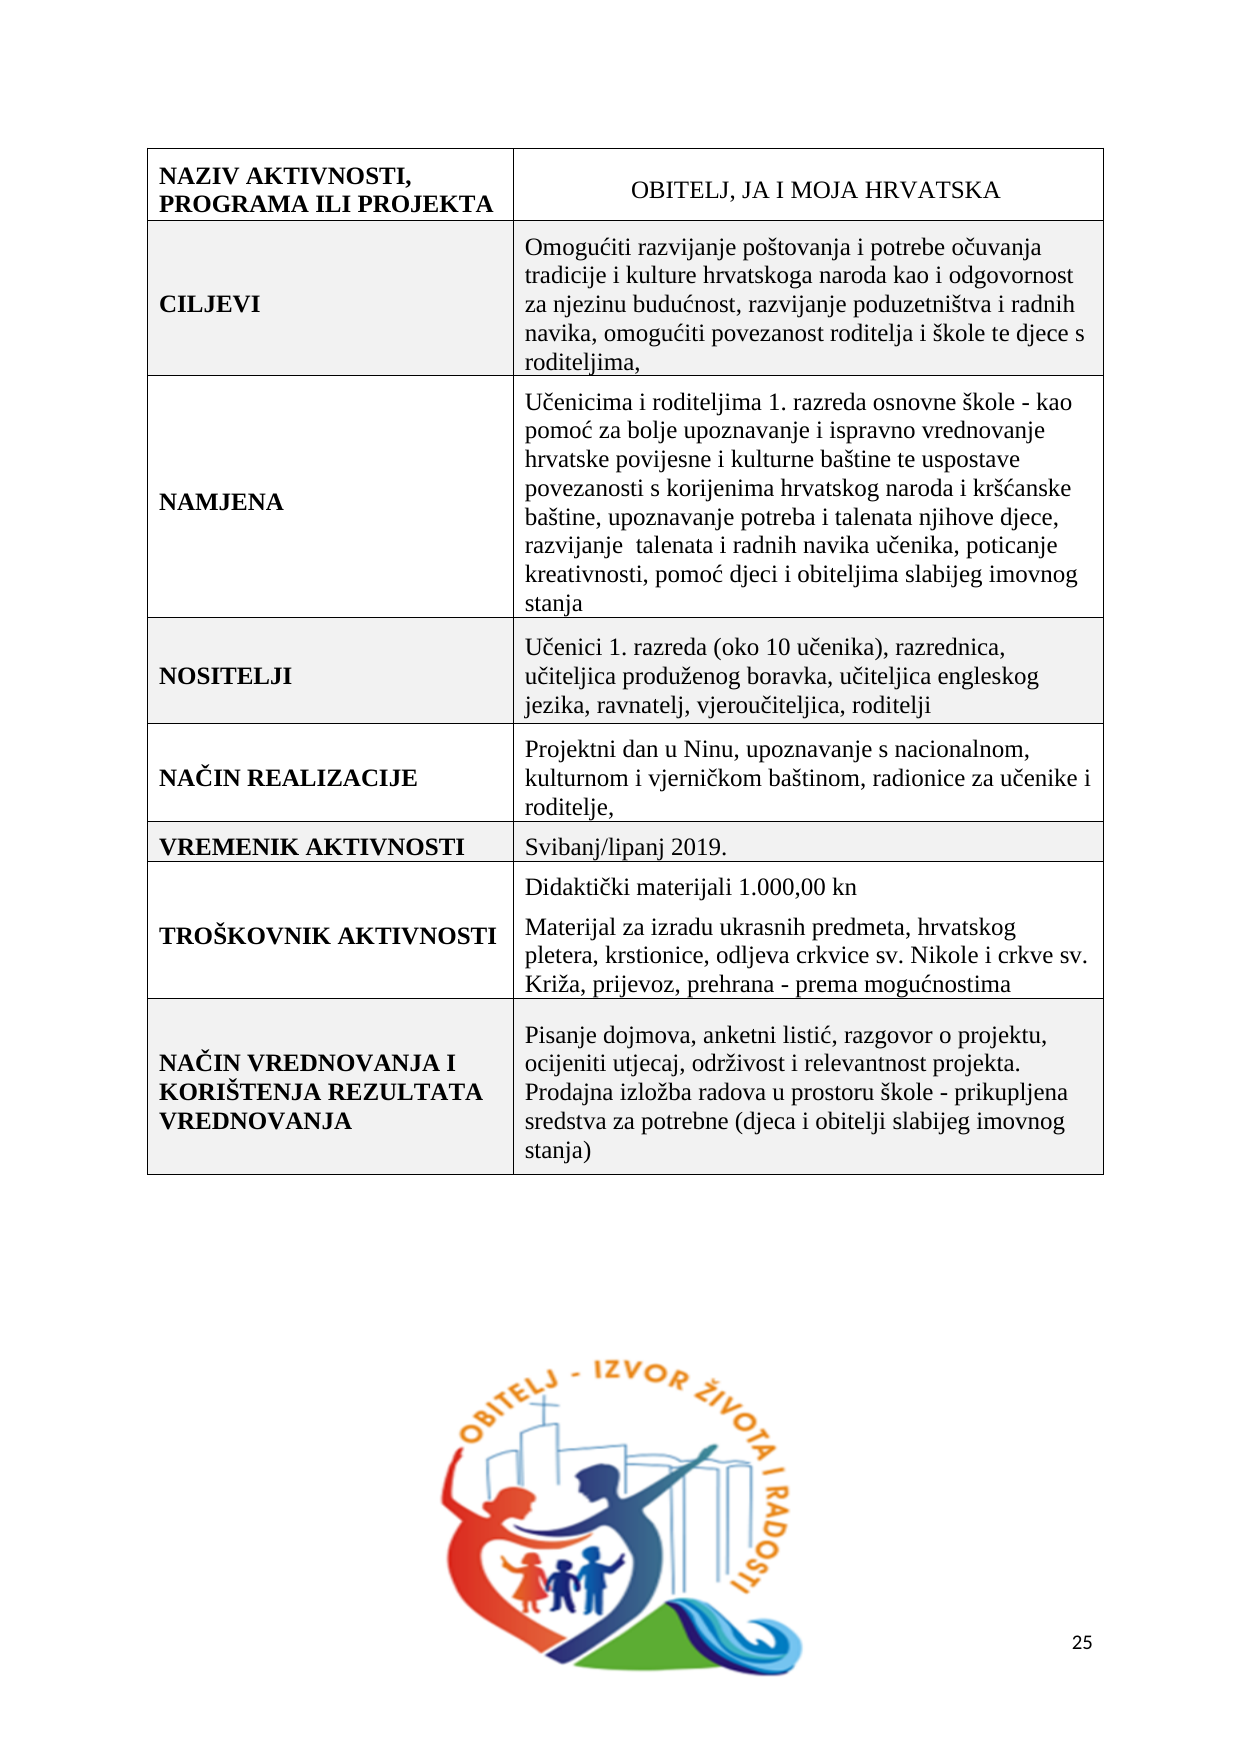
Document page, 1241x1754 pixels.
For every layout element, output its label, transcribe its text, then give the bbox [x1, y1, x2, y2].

table_cell Učenicima i roditeljima 1. razreda osnovne škole - kao pomoć za bolje upoznavanje i ispravno vrednovanje hrvatske povijesne i kulturne baštine te uspostave povezanosti s korijenima hrvatskog naroda i kršćanske baštine, upoznavanje potreba i talenata njihove djece, razvijanje talenata i radnih navika učenika, poticanje kreativnosti, pomoć djeci i obiteljima slabijeg imovnog stanja [514, 376, 1103, 617]
table_cell Didaktički materijali 1.000,00 kn Materijal za izradu ukrasnih predmeta, hrvatskog pletera, krstionice, odljeva crkvice sv. Nikole i crkve sv. Križa, prijevoz, prehrana - prema mogućnostima [514, 862, 1103, 998]
table_header NAZIV AKTIVNOSTI, PROGRAMA ILI PROJEKTA [148, 149, 513, 220]
table_cell NAČIN VREDNOVANJA I KORIŠTENJA REZULTATA VREDNOVANJA [148, 999, 513, 1174]
table_header OBITELJ, JA I MOJA HRVATSKA [514, 149, 1103, 220]
table_cell CILJEVI [148, 221, 513, 375]
table_cell NOSITELJI [148, 618, 513, 723]
table_cell NAČIN REALIZACIJE [148, 724, 513, 821]
table_cell Svibanj/lipanj 2019. [514, 822, 1103, 861]
table_cell VREMENIK AKTIVNOSTI [148, 822, 513, 861]
table_cell NAMJENA [148, 376, 513, 617]
table_cell Omogućiti razvijanje poštovanja i potrebe očuvanja tradicije i kulture hrvatskoga naroda kao i odgovornost za njezinu budućnost, razvijanje poduzetništva i radnih navika, omogućiti povezanost roditelja i škole te djece s roditeljima, [514, 221, 1103, 375]
table_cell Pisanje dojmova, anketni listić, razgovor o projektu, ocijeniti utjecaj, održivost i relevantnost projekta. Prodajna izložba radova u prostoru škole - prikupljena sredstva za potrebne (djeca i obitelji slabijeg imovnog stanja) [514, 999, 1103, 1174]
table_cell Projektni dan u Ninu, upoznavanje s nacionalnom, kulturnom i vjerničkom baštinom, radionice za učenike i roditelje, [514, 724, 1103, 821]
table_cell Učenici 1. razreda (oko 10 učenika), razrednica, učiteljica produženog boravka, učiteljica engleskog jezika, ravnatelj, vjeroučiteljica, roditelji [514, 618, 1103, 723]
picture [426, 1346, 819, 1682]
table_cell TROŠKOVNIK AKTIVNOSTI [148, 862, 513, 998]
